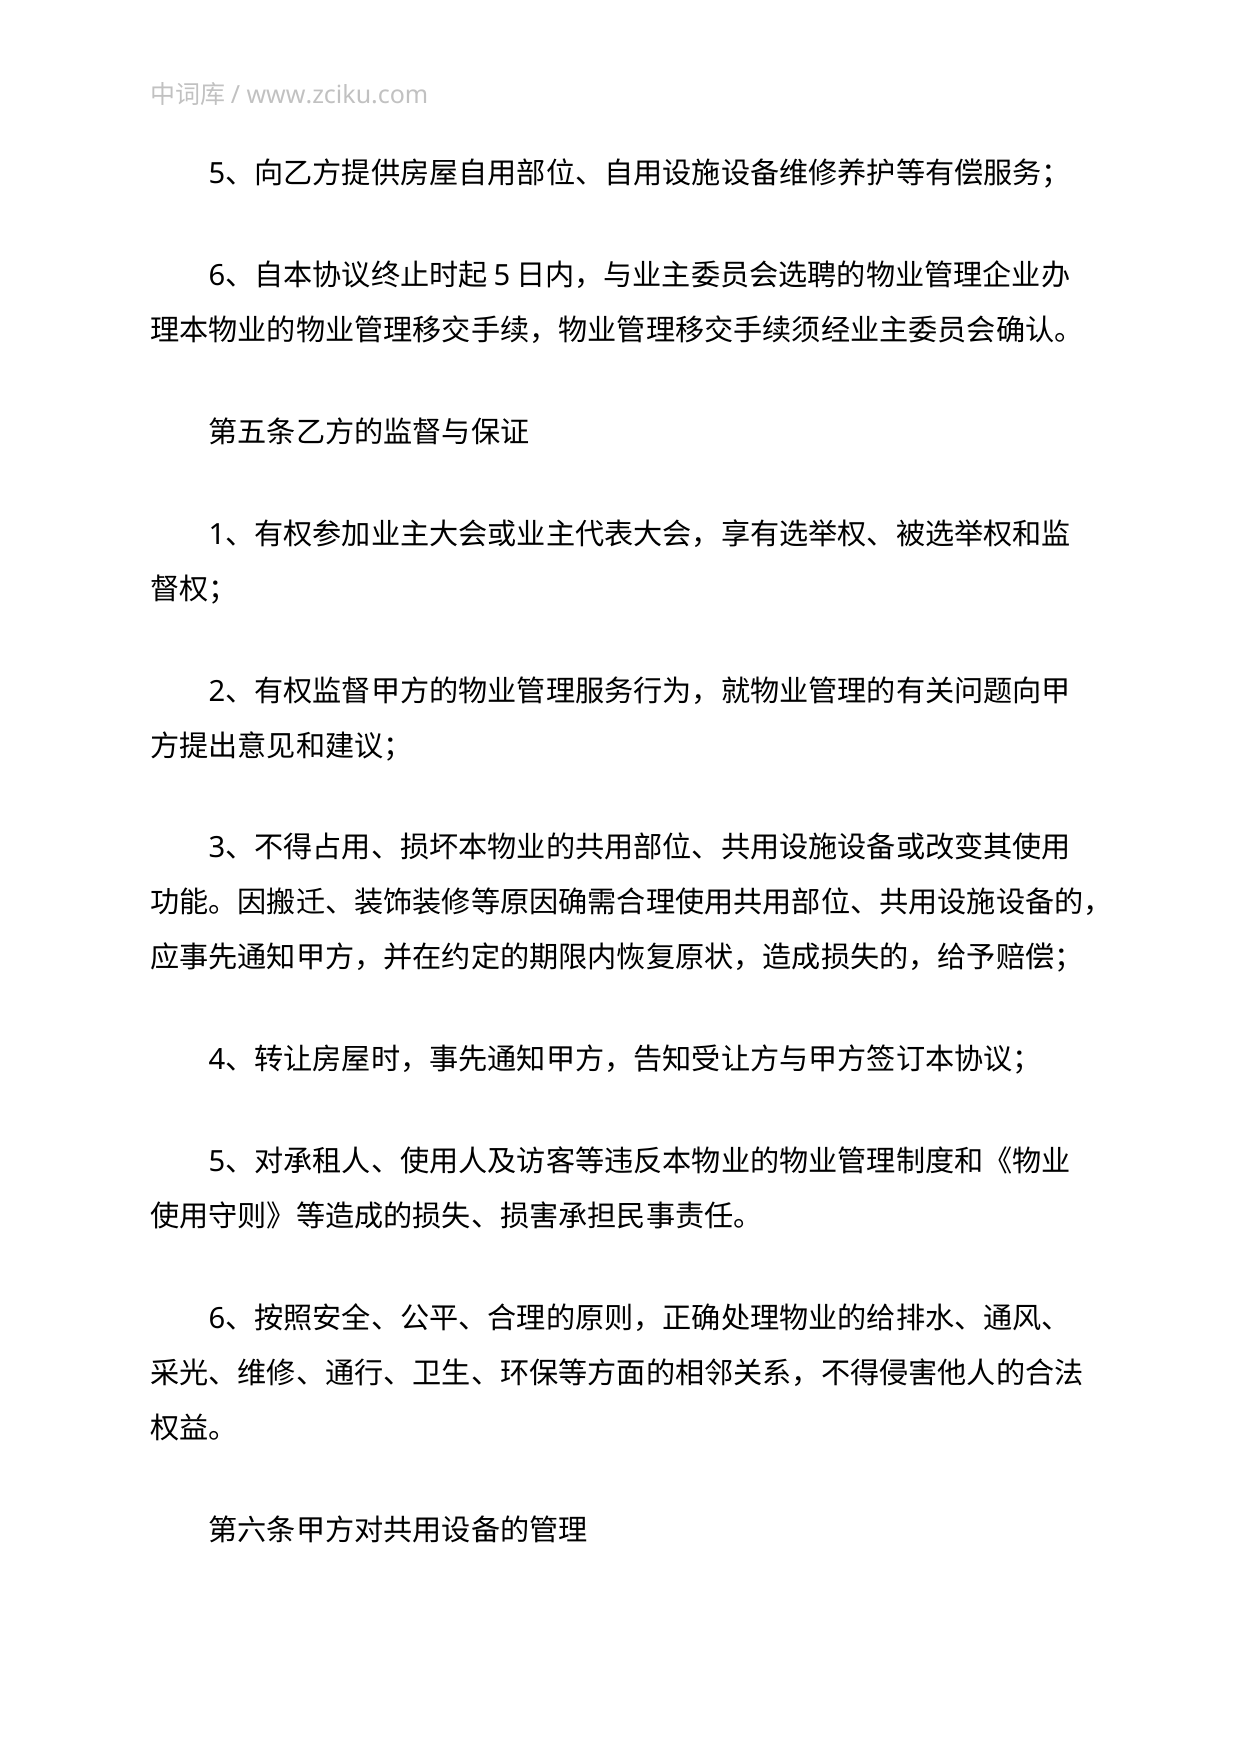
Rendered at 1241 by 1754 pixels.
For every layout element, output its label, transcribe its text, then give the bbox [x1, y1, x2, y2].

text 4、转让房屋时，事先通知甲方，告知受让方与甲方签订本协议； [150, 1036, 1090, 1078]
text 3、不得占用、损坏本物业的共用部位、共用设施设备或改变其使用功能。因搬迁、装饰装修等原因确需合理使用共用部位、共用设施设备的，应事先通知甲方，并在约定的期限内恢复原状，造成损失的，给予赔偿； [150, 824, 1090, 976]
text 1、有权参加业主大会或业主代表大会，享有选举权、被选举权和监督权； [150, 511, 1090, 608]
text 第六条甲方对共用设备的管理 [150, 1506, 1090, 1548]
text 5、对承租人、使用人及访客等违反本物业的物业管理制度和《物业使用守则》等造成的损失、损害承担民事责任。 [150, 1138, 1090, 1235]
text 6、按照安全、公平、合理的原则，正确处理物业的给排水、通风、采光、维修、通行、卫生、环保等方面的相邻关系，不得侵害他人的合法权益。 [150, 1294, 1090, 1447]
text 2、有权监督甲方的物业管理服务行为，就物业管理的有关问题向甲方提出意见和建议； [150, 667, 1090, 764]
text 5、向乙方提供房屋自用部位、自用设施设备维修养护等有偿服务； [150, 150, 1090, 192]
text 第五条乙方的监督与保证 [150, 409, 1090, 451]
text 6、自本协议终止时起5日内，与业主委员会选聘的物业管理企业办理本物业的物业管理移交手续，物业管理移交手续须经业主委员会确认。 [150, 252, 1090, 349]
